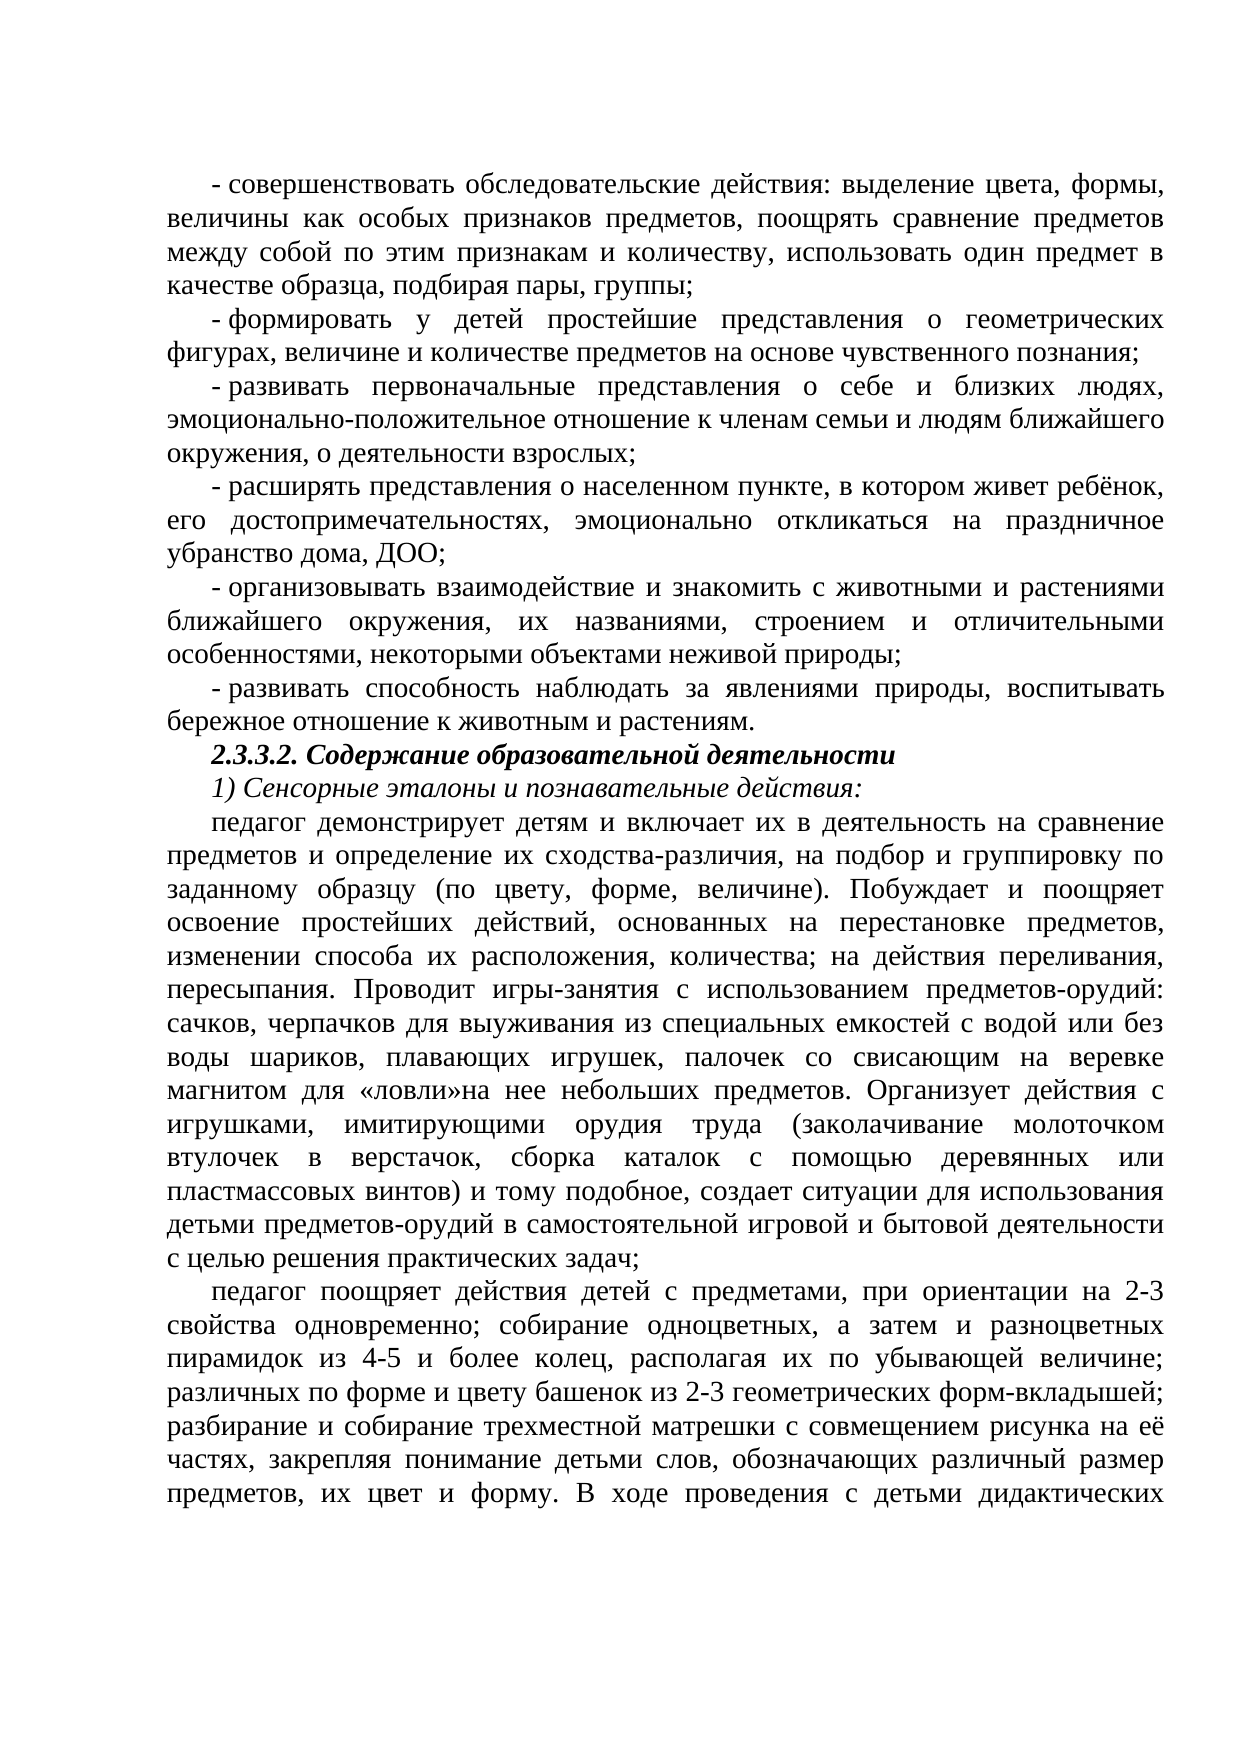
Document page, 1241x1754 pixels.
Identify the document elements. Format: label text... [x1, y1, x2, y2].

text - формировать у детей простейшие представления о геометрических фигурах, величине и количестве предметов на основе чувственного познания; [167, 301, 1165, 368]
text - расширять представления о населенном пункте, в котором живет ребёнок, его достопримечательностях, эмоционально откликаться на праздничное убранство дома, ДОО; [167, 468, 1165, 569]
text - совершенствовать обследовательские действия: выделение цвета, формы, величины как особых признаков предметов, поощрять сравнение предметов между собой по этим признакам и количеству, использовать один предмет в качестве образца, подбирая пары, группы; [167, 167, 1165, 301]
text - развивать способность наблюдать за явлениями природы, воспитывать бережное отношение к животным и растениям. [167, 670, 1165, 737]
text - организовывать взаимодействие и знакомить с животными и растениями ближайшего окружения, их названиями, строением и отличительными особенностями, некоторыми объектами неживой природы; [167, 569, 1165, 670]
text 2.3.3.2. Содержание образовательной деятельности [167, 737, 1165, 770]
text - развивать первоначальные представления о себе и близких людях, эмоционально-положительное отношение к членам семьи и людям ближайшего окружения, о деятельности взрослых; [167, 368, 1165, 468]
text 1) Сенсорные эталоны и познавательные действия: [167, 770, 1165, 804]
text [167, 1273, 1165, 1508]
text педагог демонстрирует детям и включает их в деятельность на сравнение предметов и определение их сходства-различия, на подбор и группировку по заданному образцу (по цвету, форме, величине). Побуждает и поощряет освоение простейших действий, основанных на перестановке предметов, изменении способа их расположения, количества; на действия переливания, пересыпания. Проводит игры-занятия с использованием предметов-орудий: сачков, черпачков для выуживания из специальных емкостей с водой или без воды шариков, плавающих игрушек, палочек со свисающим на веревке магнитом для «ловли»на нее небольших предметов. Организует действия с игрушками, имитирующими орудия труда (заколачивание молоточком втулочек в верстачок, сборка каталок с помощью деревянных или пластмассовых винтов) и тому подобное, создает ситуации для использования детьми предметов-орудий в самостоятельной игровой и бытовой деятельности с целью решения практических задач; [167, 804, 1165, 1273]
